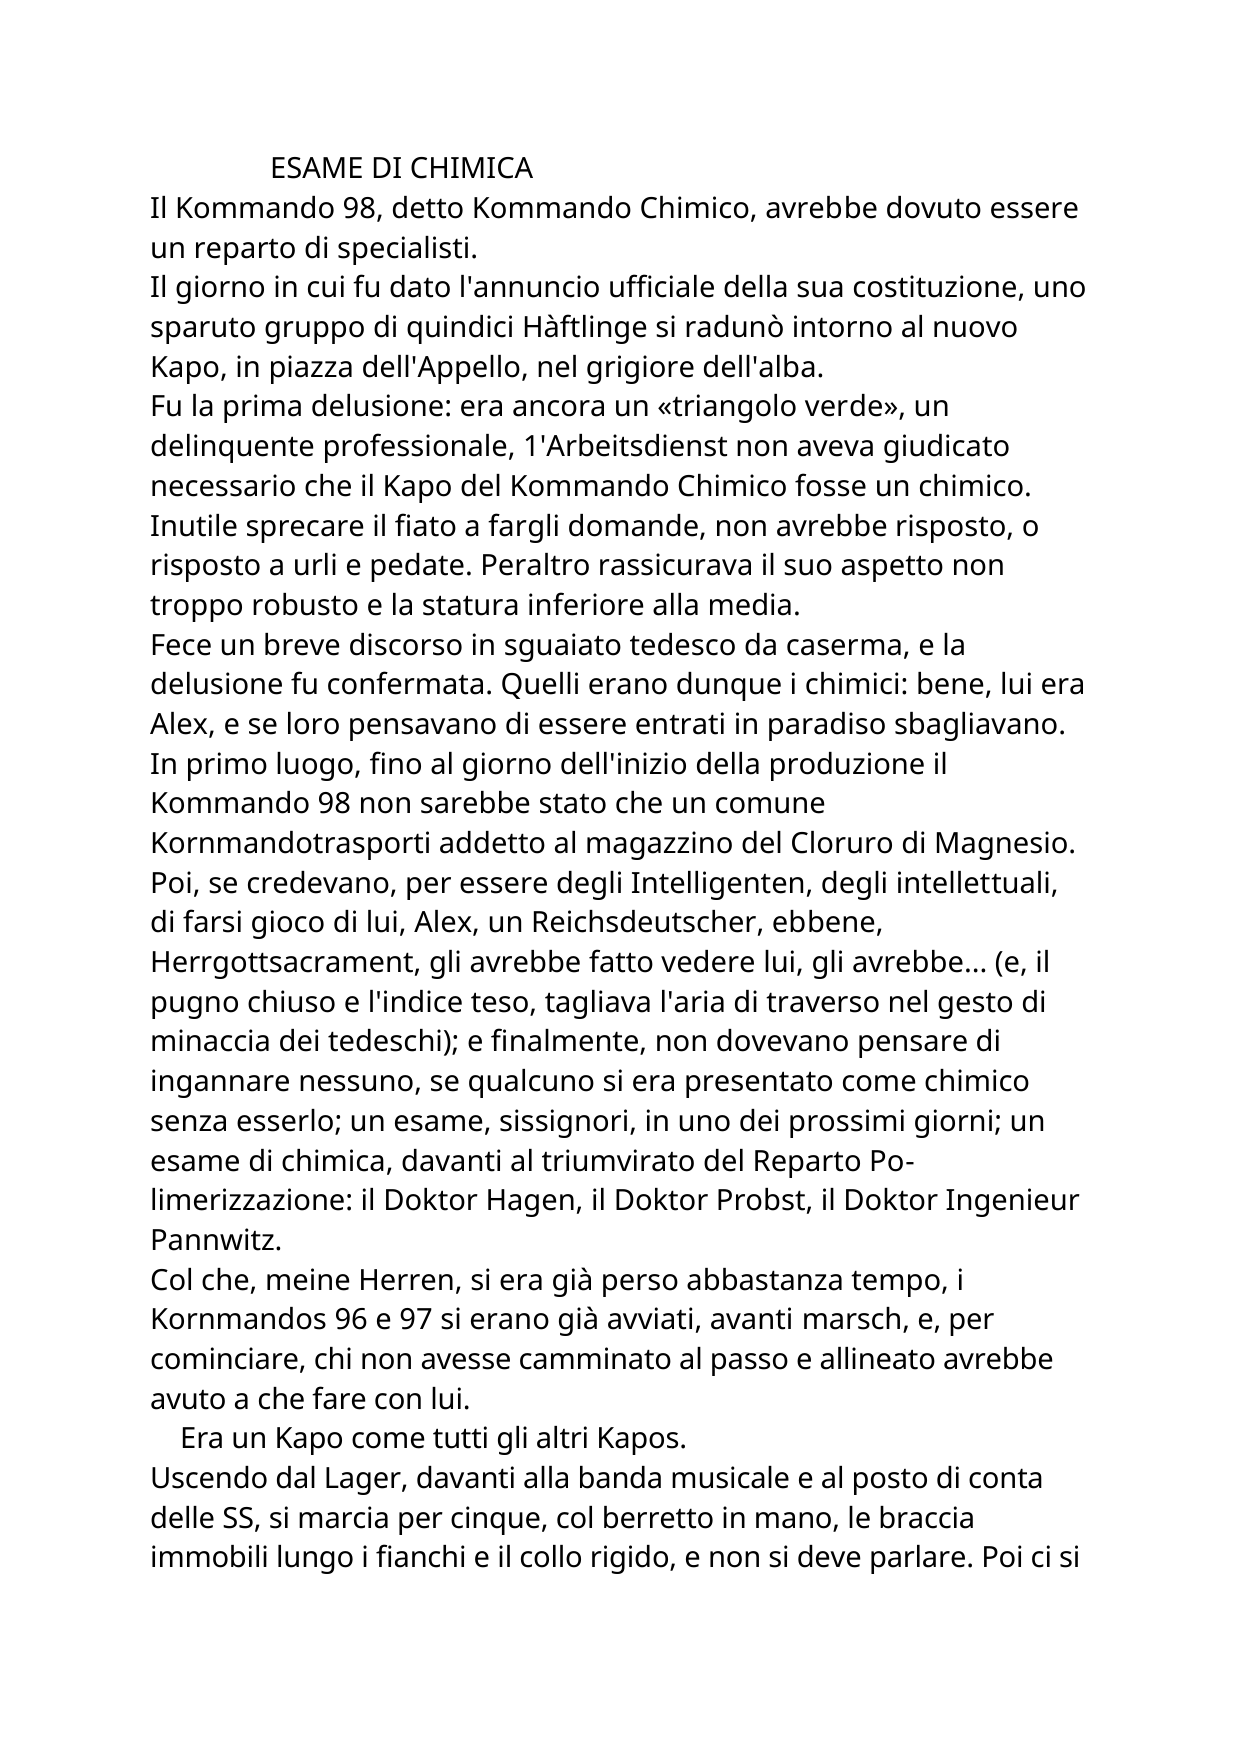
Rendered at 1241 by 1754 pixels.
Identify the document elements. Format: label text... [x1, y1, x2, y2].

text Il Kommando 98, detto Kommando Chimico, avrebbe dovuto essere un reparto di specialisti. [150, 187, 1090, 267]
text Fece un breve discorso in sguaiato tedesco da caserma, e la delusione fu confermata. Quelli erano dunque i chimici: bene, lui era Alex, e se loro pensavano di essere entrati in paradiso sbagliavano. In primo luogo, fino al giorno dell'inizio della produzione il Kommando 98 non sarebbe stato che un comune Kornmandotrasporti addetto al magazzino del Cloruro di Magnesio. Poi, se credevano, per essere degli Intelligenten, degli intellettuali, di farsi gioco di lui, Alex, un Reichsdeutscher, ebbene, Herrgottsacrament, gli avrebbe fatto vedere lui, gli avrebbe... (e, il pugno chiuso e l'indice teso, tagliava l'aria di traverso nel gesto di minaccia dei tedeschi); e finalmente, non dovevano pensare di ingannare nessuno, se qualcuno si era presentato come chimico senza esserlo; un esame, sissignori, in uno dei prossimi giorni; un esame di chimica, davanti al triumvirato del Reparto Polimerizzazione: il Doktor Hagen, il Doktor Probst, il Doktor Ingenieur Pannwitz. [150, 624, 1090, 1259]
text Il giorno in cui fu dato l'annuncio ufficiale della sua costituzione, uno sparuto gruppo di quindici Hàftlinge si radunò intorno al nuovo Kapo, in piazza dell'Appello, nel grigiore dell'alba. [150, 267, 1090, 386]
text Fu la prima delusione: era ancora un «triangolo verde», un delinquente professionale, 1'Arbeitsdienst non aveva giudicato necessario che il Kapo del Kommando Chimico fosse un chimico. Inutile sprecare il fiato a fargli domande, non avrebbe risposto, o risposto a urli e pedate. Peraltro rassicurava il suo aspetto non troppo robusto e la statura inferiore alla media. [150, 386, 1090, 624]
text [150, 1457, 1090, 1576]
text ESAME DI CHIMICA [270, 148, 925, 187]
text Era un Kapo come tutti gli altri Kapos. [180, 1418, 1090, 1457]
text Col che, meine Herren, si era già perso abbastanza tempo, i Kornmandos 96 e 97 si erano già avviati, avanti marsch, e, per cominciare, chi non avesse camminato al passo e allineato avrebbe avuto a che fare con lui. [150, 1259, 1090, 1418]
